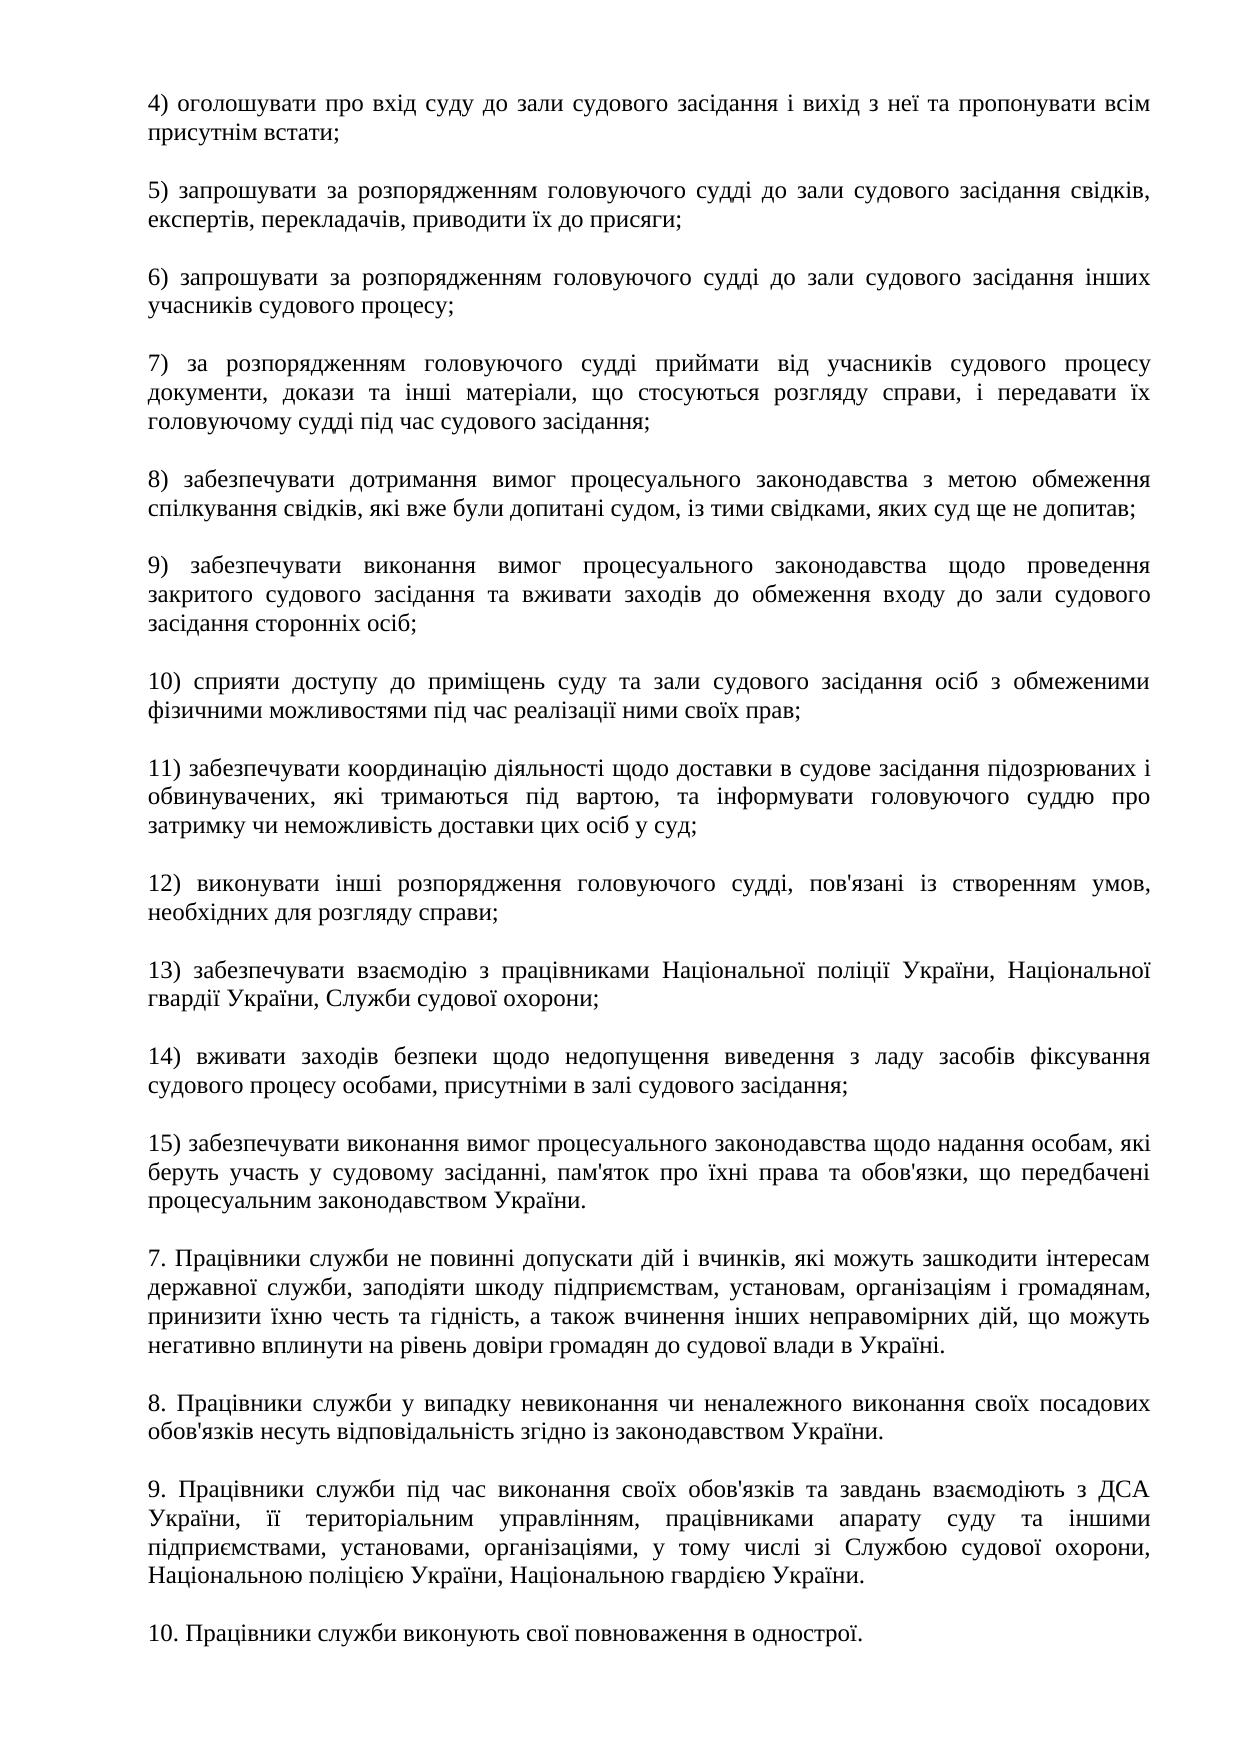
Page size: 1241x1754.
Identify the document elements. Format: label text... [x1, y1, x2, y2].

text 12) виконувати інші розпорядження головуючого судді, пов'язані із створенням умов, необхідних для розгляду справи; [148, 868, 1152, 926]
text 7. Працівники служби не повинні допускати дій і вчинків, які можуть зашкодити інтересам державної служби, заподіяти шкоду підприємствам, установам, організаціям і громадянам, принизити їхню честь та гідність, а також вчинення інших неправомірних дій, що можуть негативно вплинути на рівень довіри громадян до судової влади в Україні. [148, 1243, 1152, 1358]
text 8) забезпечувати дотримання вимог процесуального законодавства з метою обмеження спілкування свідків, які вже були допитані судом, із тими свідками, яких суд ще не допитав; [148, 464, 1152, 521]
text 15) забезпечувати виконання вимог процесуального законодавства щодо надання особам, які беруть участь у судовому засіданні, пам'яток про їхні права та обов'язки, що передбачені процесуальним законодавством України. [148, 1128, 1152, 1214]
text 14) вживати заходів безпеки щодо недопущення виведення з ладу засобів фіксування судового процесу особами, присутніми в залі судового засідання; [148, 1041, 1152, 1099]
text 6) запрошувати за розпорядженням головуючого судді до зали судового засідання інших учасників судового процесу; [148, 262, 1152, 319]
text 4) оголошувати про вхід суду до зали судового засідання і вихід з неї та пропонувати всім присутнім встати; [148, 88, 1152, 146]
text 5) запрошувати за розпорядженням головуючого судді до зали судового засідання свідків, експертів, перекладачів, приводити їх до присяги; [148, 175, 1152, 233]
text 9. Працівники служби під час виконання своїх обов'язків та завдань взаємодіють з ДСА України, її територіальним управлінням, працівниками апарату суду та іншими підприємствами, установами, організаціями, у тому числі зі Службою судової охорони, Національною поліцією України, Національною гвардією України. [148, 1474, 1152, 1589]
text 8. Працівники служби у випадку невиконання чи неналежного виконання своїх посадових обов'язків несуть відповідальність згідно із законодавством України. [148, 1388, 1152, 1445]
text 9) забезпечувати виконання вимог процесуального законодавства щодо проведення закритого судового засідання та вживати заходів до обмеження входу до зали судового засідання сторонніх осіб; [148, 551, 1152, 637]
text 10) сприяти доступу до приміщень суду та зали судового засідання осіб з обмеженими фізичними можливостями під час реалізації ними своїх прав; [148, 666, 1152, 723]
text 11) забезпечувати координацію діяльності щодо доставки в судове засідання підозрюваних і обвинувачених, які тримаються під вартою, та інформувати головуючого суддю про затримку чи неможливість доставки цих осіб у суд; [148, 753, 1152, 839]
text 7) за розпорядженням головуючого судді приймати від учасників судового процесу документи, докази та інші матеріали, що стосуються розгляду справи, і передавати їх головуючому судді під час судового засідання; [148, 348, 1152, 435]
text 13) забезпечувати взаємодію з працівниками Національної поліції України, Національної гвардії України, Служби судової охорони; [148, 955, 1152, 1012]
text 10. Працівники служби виконують свої повноваження в однострої. [148, 1618, 1152, 1647]
